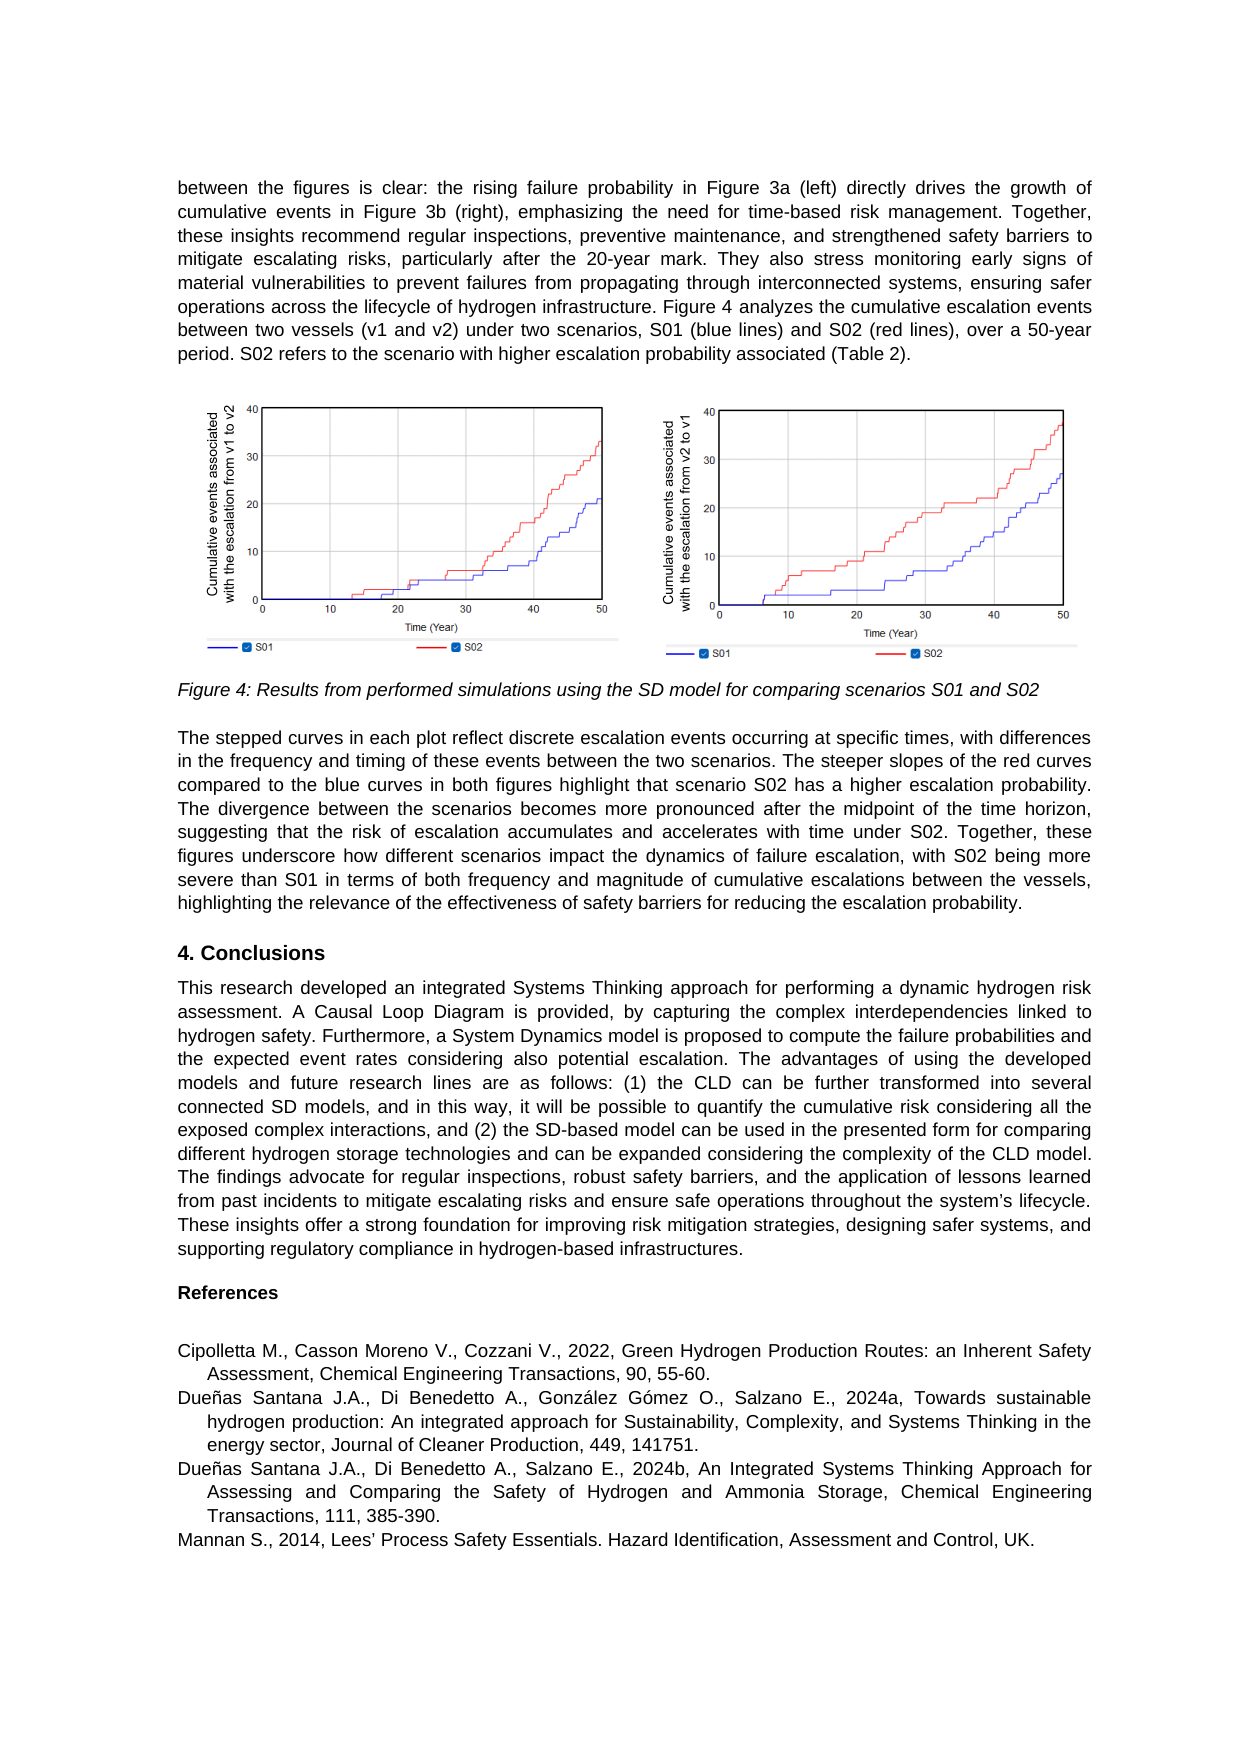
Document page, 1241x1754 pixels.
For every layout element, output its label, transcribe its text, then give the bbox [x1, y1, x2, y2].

text Mannan S., 2014, Lees’ Process Safety Essentials. Hazard Identification, Assessment and Control, UK. [177, 1529, 1092, 1550]
subtitle Conclusions [177, 941, 1092, 965]
text Dueñas Santana J.A., Di Benedetto A., Salzano E., 2024b, An Integrated Systems Thinking Approach for Assessing and Comparing the Safety of Hydrogen and Ammonia Storage, Chemical Engineering Transactions, 111, 385-390. [177, 1458, 1092, 1527]
text Figure 4: Results from performed simulations using the SD model for comparing scenarios S01 and S02 [177, 679, 1092, 701]
text Cipolletta M., Casson Moreno V., Cozzani V., 2022, Green Hydrogen Production Routes: an Inherent Safety Assessment, Chemical Engineering Transactions, 90, 55-60. [177, 1339, 1092, 1385]
picture [177, 390, 1093, 678]
text Dueñas Santana J.A., Di Benedetto A., González Gómez O., Salzano E., 2024a, Towards sustainable hydrogen production: An integrated approach for Sustainability, Complexity, and Systems Thinking in the energy sector, Journal of Cleaner Production, 449, 141751. [177, 1387, 1092, 1456]
text The stepped curves in each plot reflect discrete escalation events occurring at specific times, with differences in the frequency and timing of these events between the two scenarios. The steeper slopes of the red curves compared to the blue curves in both figures highlight that scenario S02 has a higher escalation probability. The divergence between the scenarios becomes more pronounced after the midpoint of the time horizon, suggesting that the risk of escalation accumulates and accelerates with time under S02. Together, these figures underscore how different scenarios impact the dynamics of failure escalation, with S02 being more severe than S01 in terms of both frequency and magnitude of cumulative escalations between the vessels, highlighting the relevance of the effectiveness of safety barriers for reducing the escalation probability. [177, 727, 1092, 914]
text References [177, 1282, 1092, 1303]
text This research developed an integrated Systems Thinking approach for performing a dynamic hydrogen risk assessment. A Causal Loop Diagram is provided, by capturing the complex interdependencies linked to hydrogen safety. Furthermore, a System Dynamics model is proposed to compute the failure probabilities and the expected event rates considering also potential escalation. The advantages of using the developed models and future research lines are as follows: (1) the CLD can be further transformed into several connected SD models, and in this way, it will be possible to quantify the cumulative risk considering all the exposed complex interactions, and (2) the SD-based model can be used in the presented form for comparing different hydrogen storage technologies and can be expanded considering the complexity of the CLD model. The findings advocate for regular inspections, robust safety barriers, and the application of lessons learned from past incidents to mitigate escalating risks and ensure safe operations throughout the system’s lifecycle. These insights offer a strong foundation for improving risk mitigation strategies, designing safer systems, and supporting regulatory compliance in hydrogen-based infrastructures. [177, 977, 1092, 1259]
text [177, 177, 1092, 364]
